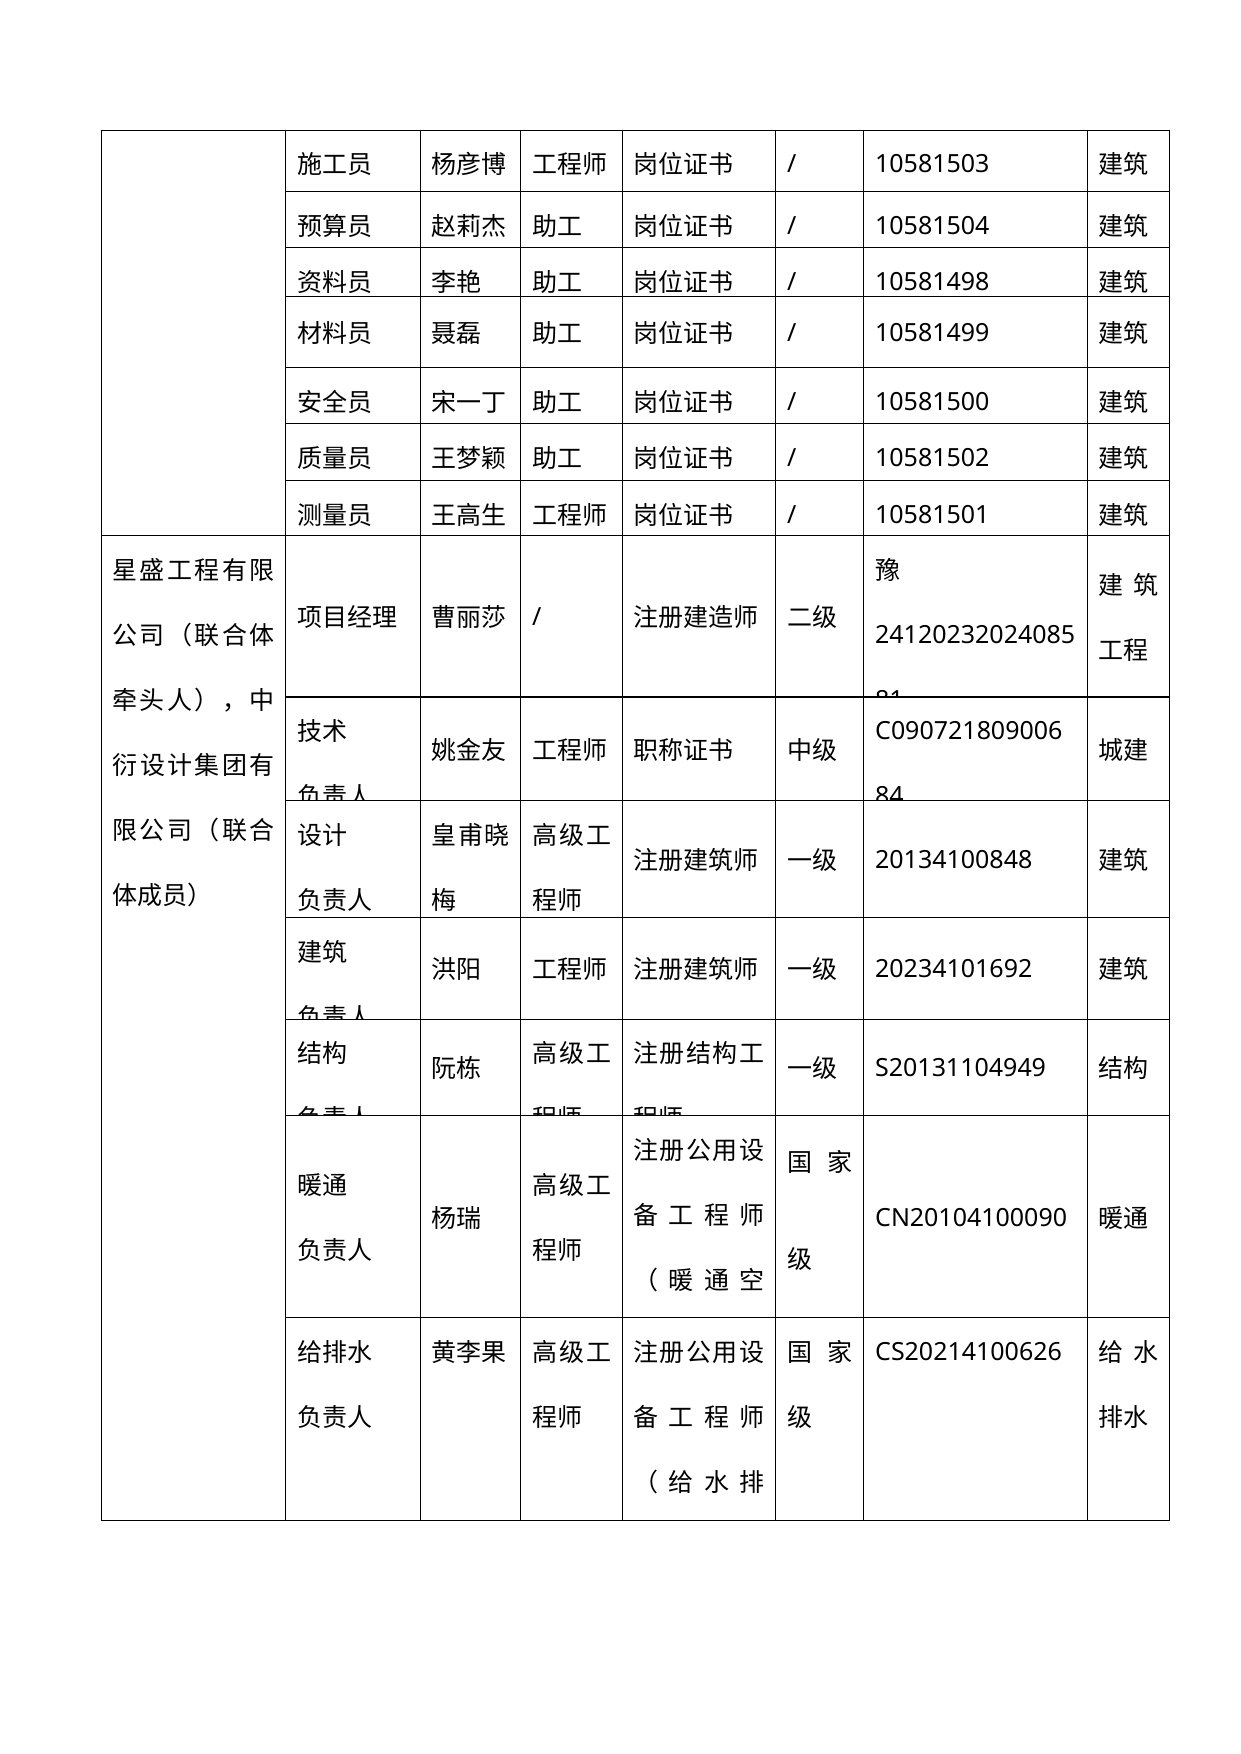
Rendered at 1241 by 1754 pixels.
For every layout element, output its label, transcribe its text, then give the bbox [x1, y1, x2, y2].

table_cell 一级 [776, 918, 863, 1018]
table_cell 10581504 [864, 192, 1087, 247]
table_cell / [776, 368, 863, 423]
table_cell 一级 [776, 801, 863, 917]
table_cell 10581501 [864, 481, 1087, 535]
table_cell 助工 [521, 248, 622, 296]
table_cell 宋一丁 [421, 368, 520, 423]
table_cell 测量员 [286, 481, 420, 535]
table_cell 国家级 [776, 1318, 863, 1520]
table_cell / [521, 536, 622, 696]
table_cell 岗位证书 [623, 481, 775, 535]
table_cell 建筑 [1088, 368, 1169, 423]
table_cell 王梦颖 [421, 424, 520, 480]
table_cell 20234101692 [864, 918, 1087, 1018]
table_cell 建筑 [1088, 248, 1169, 296]
table_cell 黄李果 [421, 1318, 520, 1520]
table_cell 杨瑞 [421, 1116, 520, 1317]
table_cell 高级工程师 [521, 801, 622, 917]
table_cell 建筑 [1088, 918, 1169, 1018]
table_cell 注册公用设备工程师（给水排水） [623, 1318, 775, 1520]
table_cell 岗位证书 [623, 248, 775, 296]
table_cell 工程师 [521, 918, 622, 1018]
table_cell 10581499 [864, 297, 1087, 367]
table_cell 助工 [521, 297, 622, 367]
table_cell / [776, 424, 863, 480]
table_cell / [776, 131, 863, 191]
table_cell 助工 [521, 192, 622, 247]
table_cell 结构 负责人 [286, 1020, 420, 1115]
table_cell / [776, 248, 863, 296]
table_cell 10581500 [864, 368, 1087, 423]
table_cell 豫2412023202408581 [864, 536, 1087, 696]
table_cell 设计 负责人 [286, 801, 420, 917]
table_cell 建筑 [1088, 297, 1169, 367]
table_cell 暖通 [1088, 1116, 1169, 1317]
table_cell 安全员 [286, 368, 420, 423]
table_cell 国家级 [776, 1116, 863, 1317]
table_cell 阮栋 [421, 1020, 520, 1115]
table_cell 注册结构工程师 [623, 1020, 775, 1115]
table_cell / [776, 481, 863, 535]
table_cell 工程师 [521, 481, 622, 535]
table_cell 王高生 [421, 481, 520, 535]
table_cell 岗位证书 [623, 424, 775, 480]
table_cell 建筑 [1088, 801, 1169, 917]
table_cell 高级工程师 [521, 1116, 622, 1317]
table_cell 职称证书 [623, 698, 775, 800]
table_cell 城建 [1088, 698, 1169, 800]
table_cell 高级工程师 [521, 1318, 622, 1520]
table_cell 工程师 [521, 698, 622, 800]
table_cell 姚金友 [421, 698, 520, 800]
table_cell C09072180900684 [864, 698, 1087, 800]
table_cell 暖通 负责人 [286, 1116, 420, 1317]
table_cell 注册建筑师 [623, 918, 775, 1018]
table_cell 李艳 [421, 248, 520, 296]
table_cell 材料员 [286, 297, 420, 367]
table_cell 岗位证书 [623, 368, 775, 423]
table_cell 建筑 负责人 [286, 918, 420, 1018]
table_cell 中级 [776, 698, 863, 800]
table_cell 注册公用设备工程师（暖通空调） [623, 1116, 775, 1317]
table_cell 项目经理 [286, 536, 420, 696]
table_cell 资料员 [286, 248, 420, 296]
table_cell 工程师 [521, 131, 622, 191]
table_cell 助工 [521, 424, 622, 480]
table_cell 预算员 [286, 192, 420, 247]
table_cell 施工员 [286, 131, 420, 191]
table_cell 建筑工程 [1088, 536, 1169, 696]
table_cell 聂磊 [421, 297, 520, 367]
table_cell 星盛工程有限公司（联合体牵头人），中衍设计集团有限公司（联合体成员） [102, 536, 285, 1520]
table_cell 岗位证书 [623, 297, 775, 367]
table_cell / [776, 192, 863, 247]
table_cell 建筑 [1088, 424, 1169, 480]
table_cell 杨彦博 [421, 131, 520, 191]
table_cell 20134100848 [864, 801, 1087, 917]
table_cell 洪阳 [421, 918, 520, 1018]
table_cell 皇甫晓梅 [421, 801, 520, 917]
table_cell 技术 负责人 [286, 698, 420, 800]
table_cell 建筑 [1088, 481, 1169, 535]
table_cell 曹丽莎 [421, 536, 520, 696]
table_cell 建筑 [1088, 192, 1169, 247]
table_cell 助工 [521, 368, 622, 423]
table_cell 10581503 [864, 131, 1087, 191]
table_cell 一级 [776, 1020, 863, 1115]
table_cell 岗位证书 [623, 192, 775, 247]
table_cell 赵莉杰 [421, 192, 520, 247]
table_cell S20131104949 [864, 1020, 1087, 1115]
table_cell 给排水 负责人 [286, 1318, 420, 1520]
table_cell 结构 [1088, 1020, 1169, 1115]
table_cell 质量员 [286, 424, 420, 480]
table_cell / [776, 297, 863, 367]
table_cell 给水排水 [1088, 1318, 1169, 1520]
table_cell CN20104100090 [864, 1116, 1087, 1317]
table_cell 注册建筑师 [623, 801, 775, 917]
table_cell 注册建造师 [623, 536, 775, 696]
table_cell 岗位证书 [623, 131, 775, 191]
table_cell 高级工程师 [521, 1020, 622, 1115]
table_cell 二级 [776, 536, 863, 696]
table_cell 10581498 [864, 248, 1087, 296]
table_cell CS20214100626 [864, 1318, 1087, 1520]
table_cell 建筑 [1088, 131, 1169, 191]
table_cell 10581502 [864, 424, 1087, 480]
